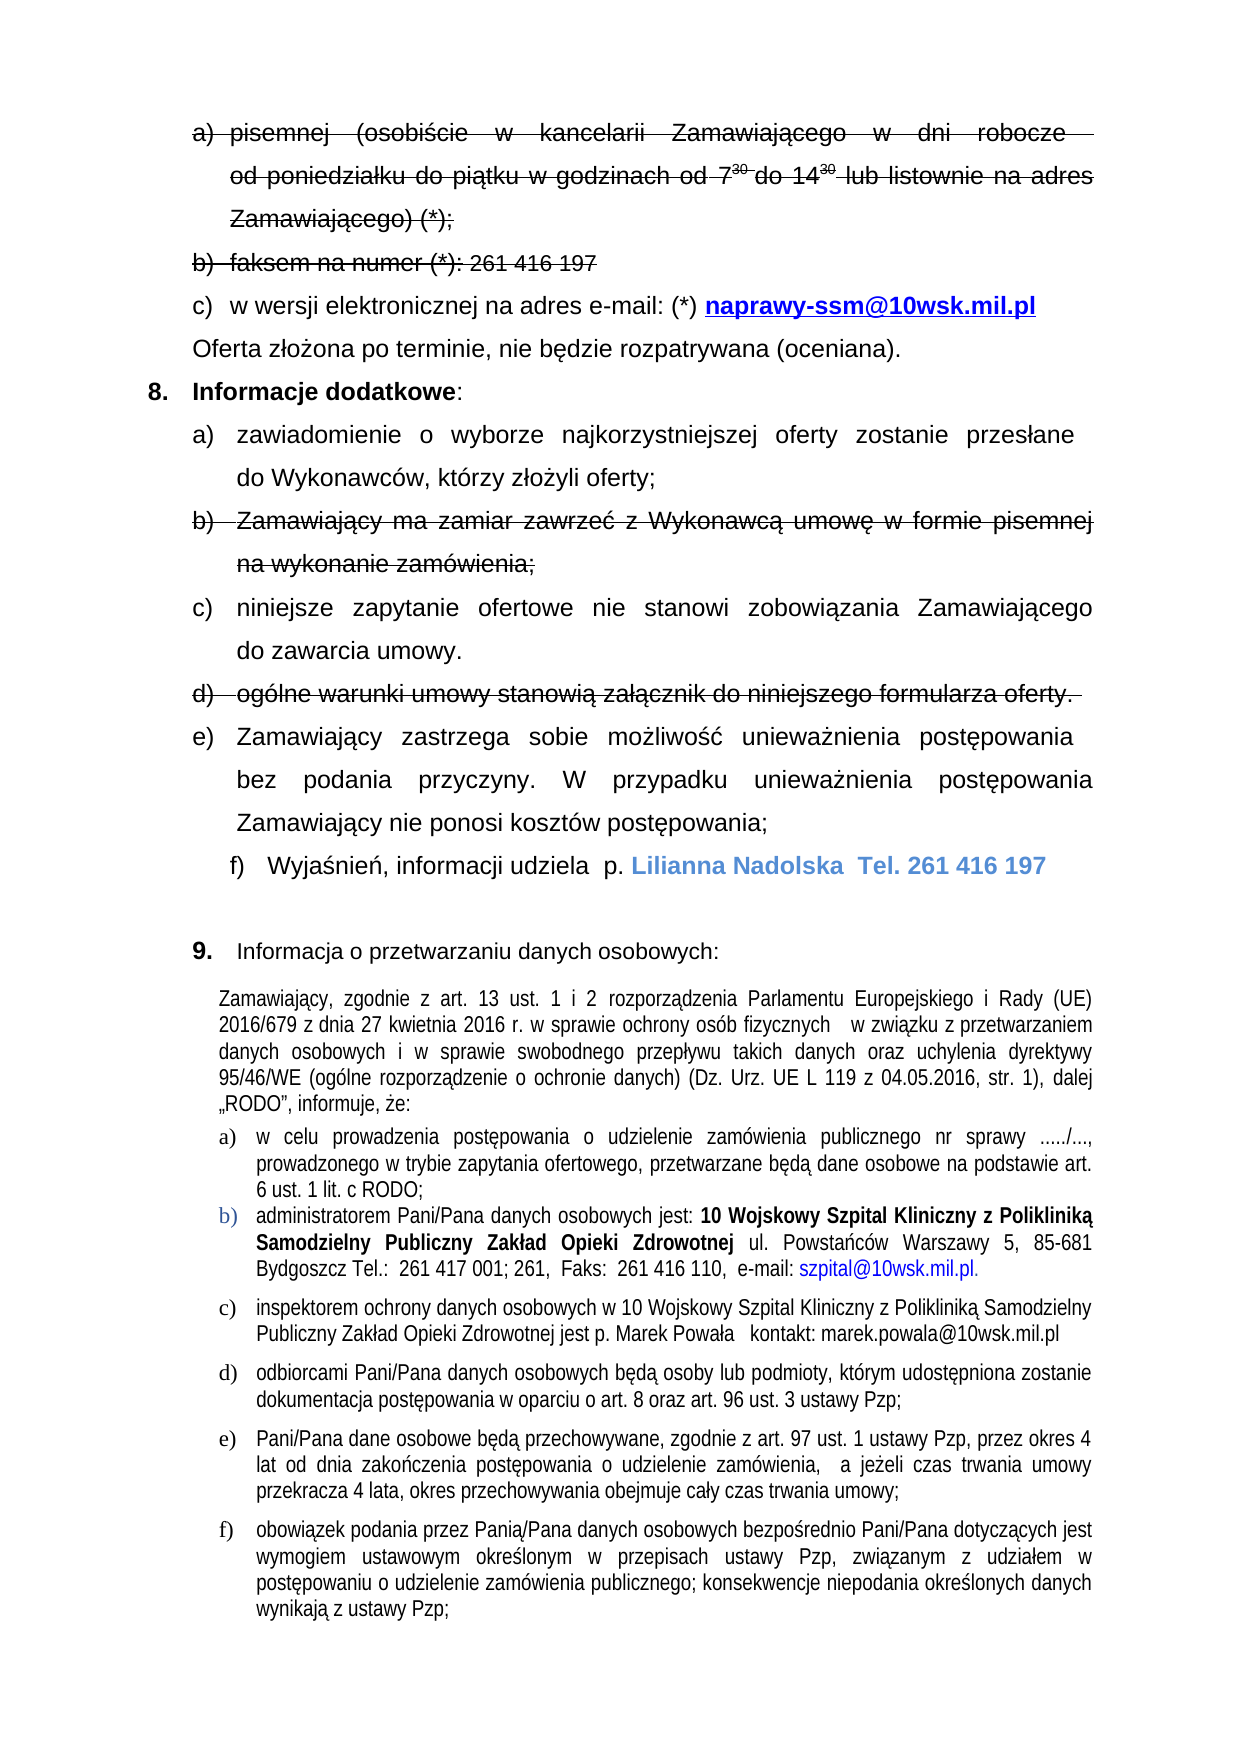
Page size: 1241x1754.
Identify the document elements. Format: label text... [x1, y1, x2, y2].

list obowiązek podania przez Panią/Pana danych osobowych bezpośrednio Pani/Pana dotyczących jest wymogiem ustawowym określonym w przepisach ustawy Pzp, związanym z udziałem w postępowaniu o udzielenie zamówienia publicznego; konsekwencje niepodania określonych danych wynikają z ustawy Pzp; [218, 1516, 1092, 1622]
list w wersji elektronicznej na adres e-mail: (*) naprawy-ssm@10wsk.mil.pl [192, 291, 1094, 319]
list Informacje dodatkowe: [148, 377, 1094, 406]
list odbiorcami Pani/Pana danych osobowych będą osoby lub podmioty, którym udostępniona zostanie dokumentacja postępowania w oparciu o art. 8 oraz art. 96 ust. 3 ustawy Pzp; [218, 1359, 1092, 1412]
list pisemnej (osobiście w kancelarii Zamawiającego w dni robocze od poniedziałku do piątku w godzinach od 730 do 1430 lub listownie na adres Zamawiającego) (*); [192, 118, 1094, 134]
list Zamawiający ma zamiar zawrzeć z Wykonawcą umowę w formie pisemnej na wykonanie zamówienia; [192, 506, 1094, 522]
list Pani/Pana dane osobowe będą przechowywane, zgodnie z art. 97 ust. 1 ustawy Pzp, przez okres 4 lat od dnia zakończenia postępowania o udzielenie zamówienia, a jeżeli czas trwania umowy przekracza 4 lata, okres przechowywania obejmuje cały czas trwania umowy; [218, 1424, 1092, 1504]
list administratorem Pani/Pana danych osobowych jest: 10 Wojskowy Szpital Kliniczny z Polikliniką Samodzielny Publiczny Zakład Opieki Zdrowotnej ul. Powstańców Warszawy 5, 85-681 Bydgoszcz Tel.: 261 417 001; 261, Faks: 261 416 110, e-mail: szpital@10wsk.mil.pl. [219, 1202, 1092, 1281]
list niniejsze zapytanie ofertowe nie stanowi zobowiązania Zamawiającego do zawarcia umowy. [192, 592, 1094, 664]
list Zamawiający ma zamiar zawrzeć z Wykonawcą umowę w formie pisemnej na wykonanie zamówienia; [192, 523, 1094, 578]
list pisemnej (osobiście w kancelarii Zamawiającego w dni robocze od poniedziałku do piątku w godzinach od 730 do 1430 lub listownie na adres Zamawiającego) (*); [192, 135, 1094, 233]
list faksem na numer (*): 261 416 197 [192, 247, 1094, 276]
list ogólne warunki umowy stanowią załącznik do niniejszego formularza oferty. [192, 679, 1094, 707]
list Wyjaśnień, informacji udziela p. Lilianna Nadolska Tel. 261 416 197 [229, 851, 1092, 880]
list w celu prowadzenia postępowania o udzielenie zamówienia publicznego nr sprawy ...../..., prowadzonego w trybie zapytania ofertowego, przetwarzane będą dane osobowe na podstawie art. 6 ust. 1 lit. c RODO; [218, 1123, 1092, 1202]
text Zamawiający, zgodnie z art. 13 ust. 1 i 2 rozporządzenia Parlamentu Europejskiego i Rady (UE) 2016/679 z dnia 27 kwietnia 2016 r. w sprawie ochrony osób fizycznych w związku z przetwarzaniem danych osobowych i w sprawie swobodnego przepływu takich danych oraz uchylenia dyrektywy 95/46/WE (ogólne rozporządzenie o ochronie danych) (Dz. Urz. UE L 119 z 04.05.2016, str. 1), dalej „RODO”, informuje, że: [218, 985, 1092, 1117]
list inspektorem ochrony danych osobowych w 10 Wojskowy Szpital Kliniczny z Polikliniką Samodzielny Publiczny Zakład Opieki Zdrowotnej jest p. Marek Powała kontakt: marek.powala@10wsk.mil.pl [218, 1294, 1092, 1347]
list Informacja o przetwarzaniu danych osobowych: [192, 936, 1094, 964]
list zawiadomienie o wyborze najkorzystniejszej oferty zostanie przesłane do Wykonawców, którzy złożyli oferty; [192, 420, 1094, 492]
text Oferta złożona po terminie, nie będzie rozpatrywana (oceniana). [192, 334, 1094, 362]
list Zamawiający zastrzega sobie możliwość unieważnienia postępowania bez podania przyczyny. W przypadku unieważnienia postępowania Zamawiający nie ponosi kosztów postępowania; [192, 722, 1094, 837]
